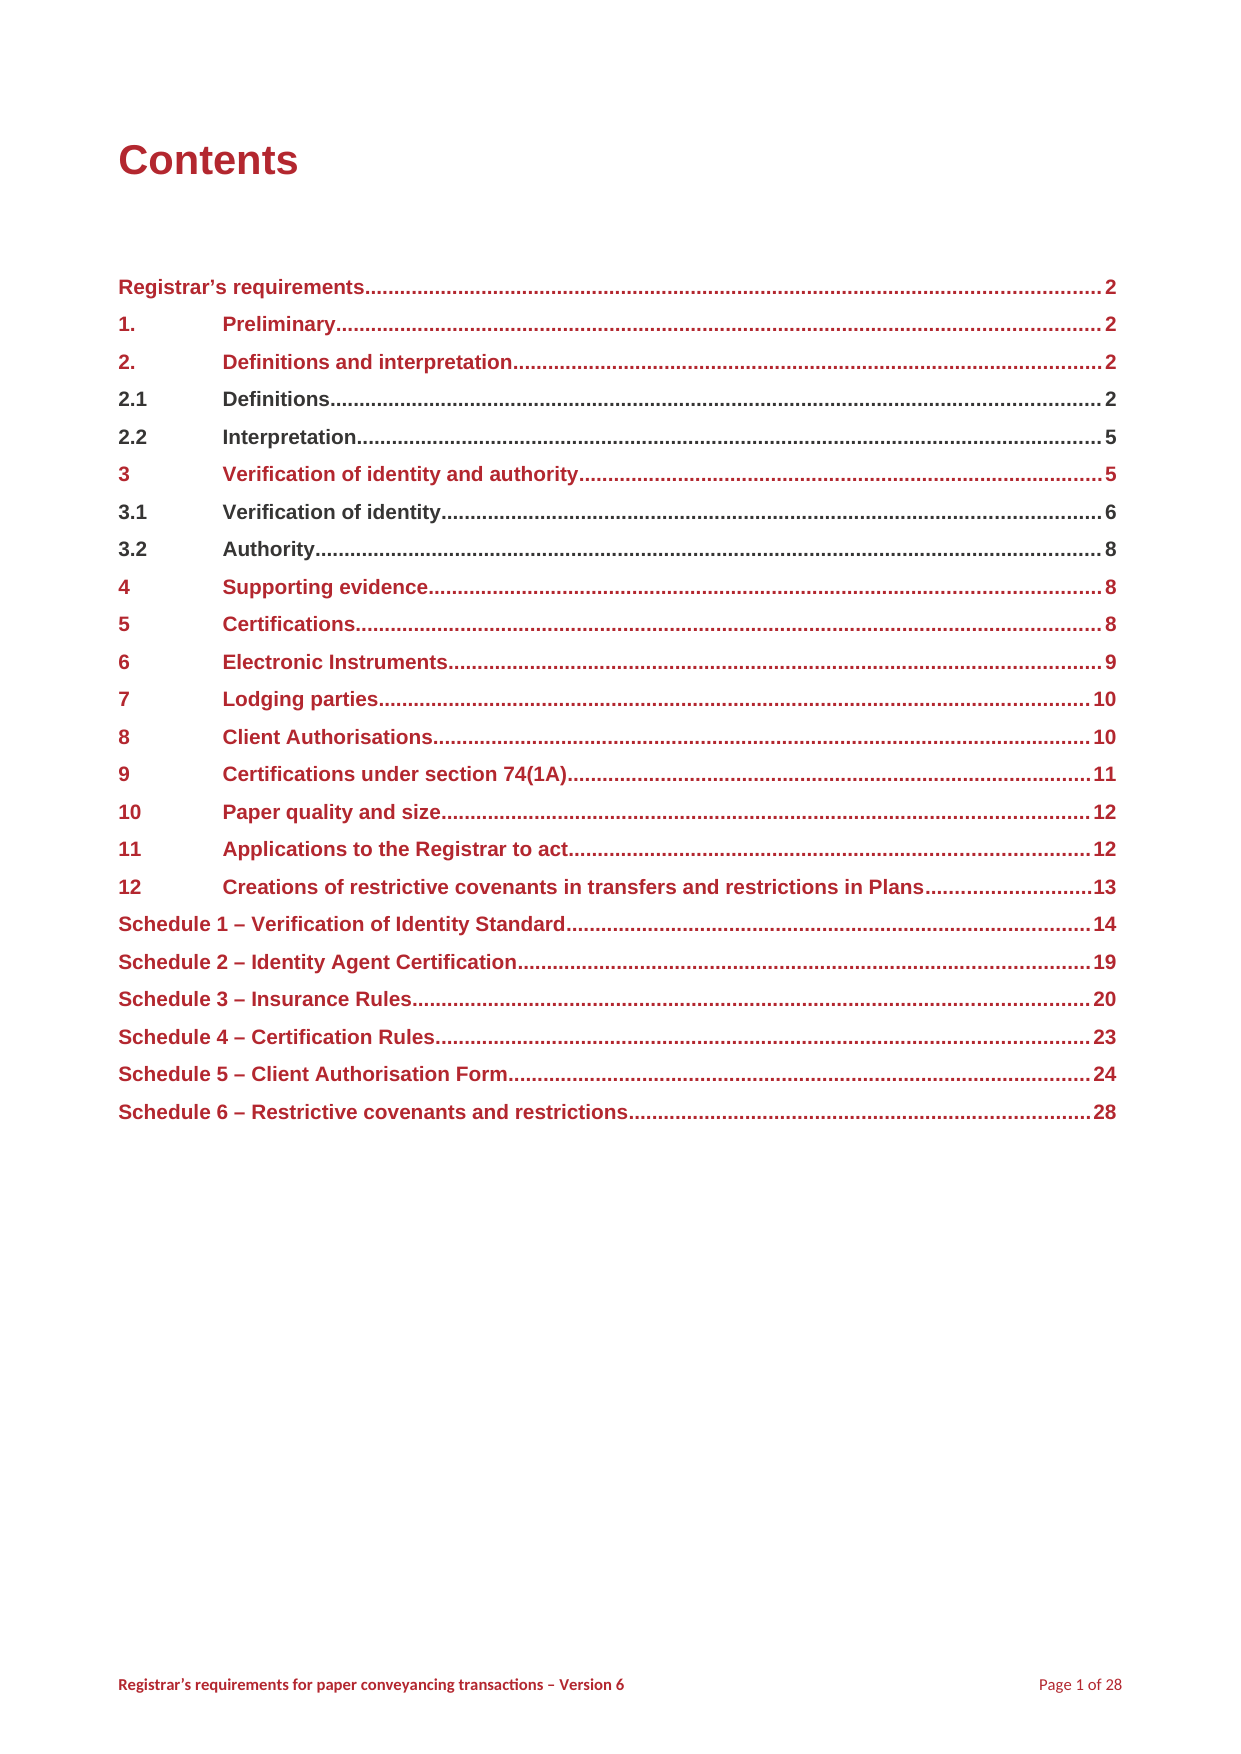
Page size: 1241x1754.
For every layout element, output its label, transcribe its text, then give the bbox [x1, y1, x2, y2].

text Registrar’s requirements 2 [118, 274, 1033, 299]
text 12 Creations of restrictive covenants in transfers and restrictions in Plans 13 [118, 874, 1033, 899]
text Schedule 3 – Insurance Rules 20 [118, 986, 1033, 1011]
text 5 Certifications 8 [118, 611, 1033, 636]
text Schedule 1 – Verification of Identity Standard 14 [118, 911, 1033, 936]
text 4 Supporting evidence 8 [118, 574, 1033, 599]
text 6 Electronic Instruments 9 [118, 649, 1033, 674]
text Schedule 6 – Restrictive covenants and restrictions 28 [118, 1099, 1033, 1124]
text 3 Verification of identity and authority 5 [118, 461, 1033, 486]
text 2.2 Interpretation 5 [118, 424, 1033, 449]
text 3.2 Authority 8 [118, 536, 1033, 561]
text Schedule 4 – Certification Rules 23 [118, 1024, 1033, 1049]
subtitle Contents [118, 135, 1122, 183]
text 2.1 Definitions 2 [118, 386, 1033, 411]
text 7 Lodging parties 10 [118, 686, 1033, 711]
text Schedule 5 – Client Authorisation Form 24 [118, 1061, 1033, 1086]
text 3.1 Verification of identity 6 [118, 499, 1033, 524]
text Schedule 2 – Identity Agent Certification 19 [118, 949, 1033, 974]
text 11 Applications to the Registrar to act 12 [118, 836, 1033, 861]
text 2. Definitions and interpretation 2 [118, 349, 1033, 374]
text 8 Client Authorisations 10 [118, 724, 1033, 749]
text 10 Paper quality and size 12 [118, 799, 1033, 824]
text 9 Certifications under section 74(1A) 11 [118, 761, 1033, 786]
text 1. Preliminary 2 [118, 311, 1033, 336]
